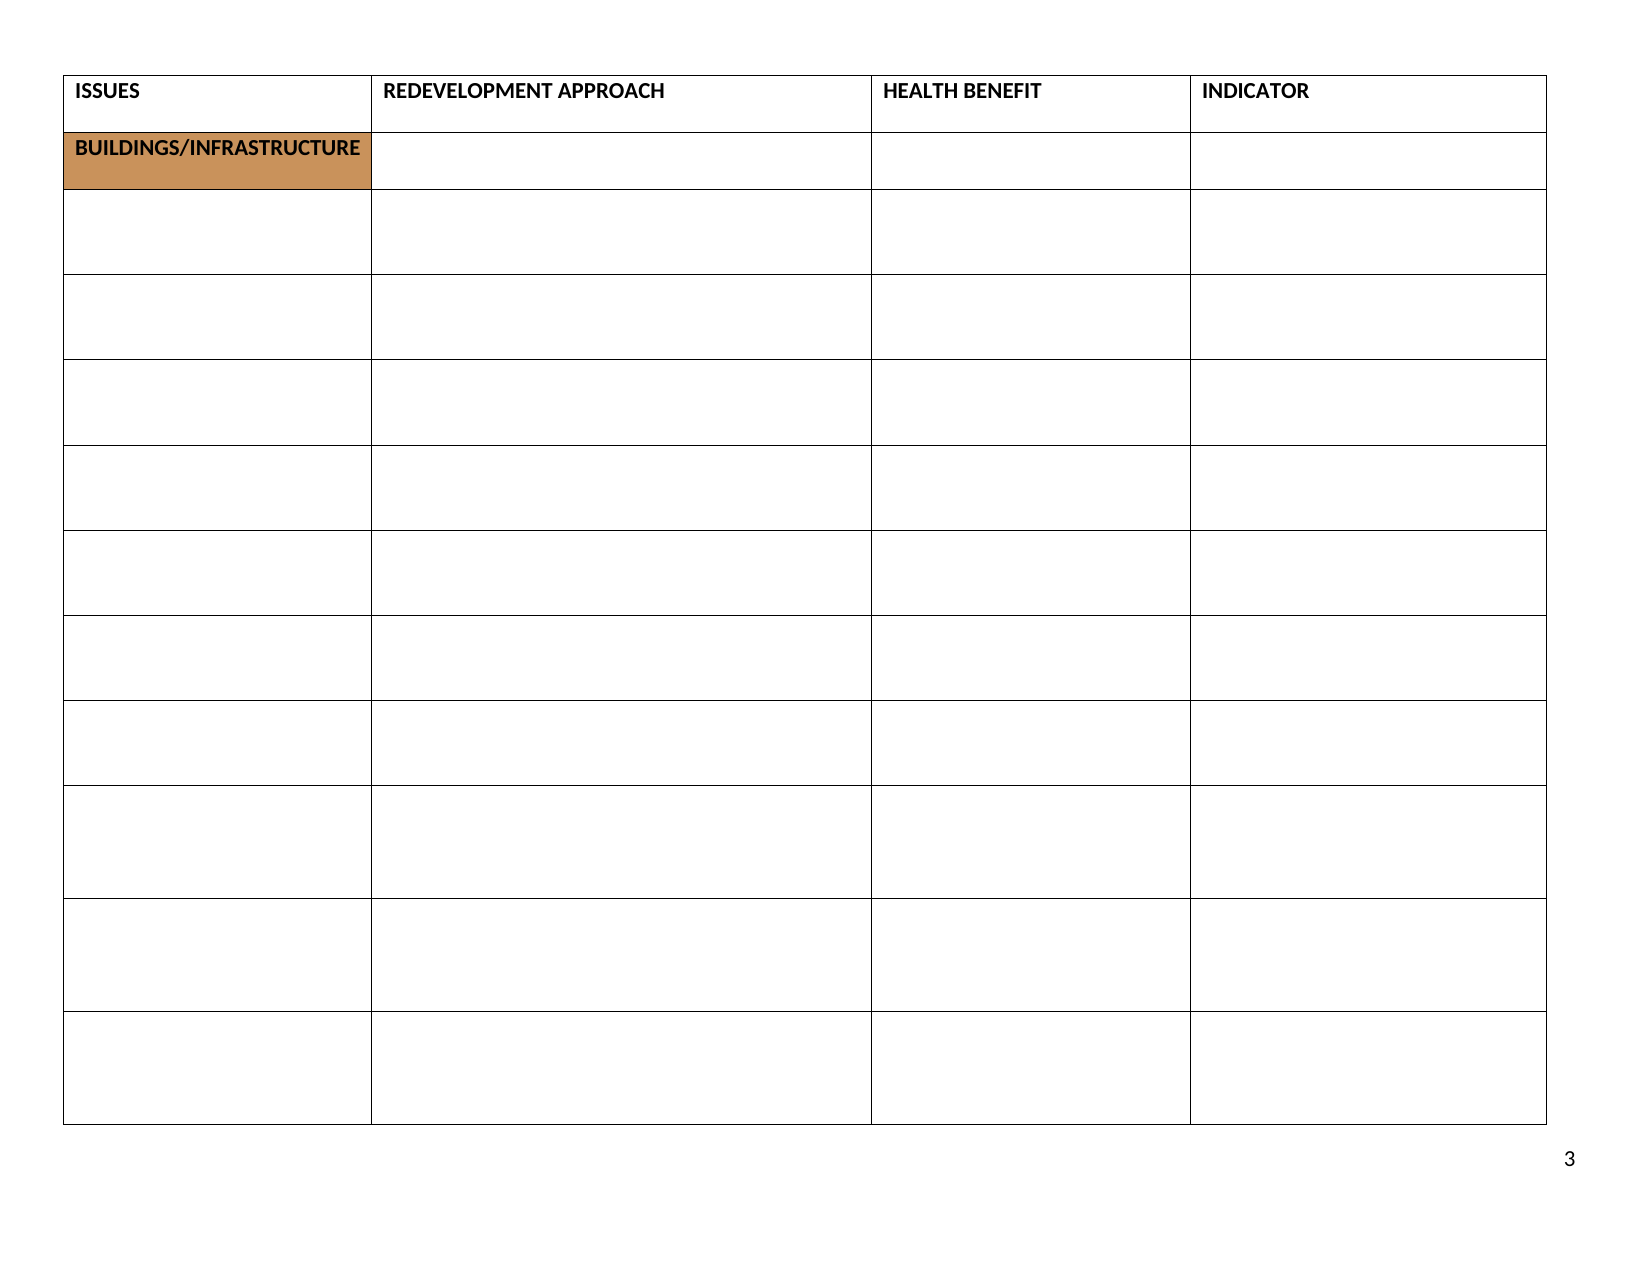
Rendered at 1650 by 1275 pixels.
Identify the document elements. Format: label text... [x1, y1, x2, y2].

table_cell [1191, 899, 1546, 1011]
table_cell [372, 1012, 871, 1124]
table_cell BUILDINGS/INFRASTRUCTURE [64, 133, 371, 189]
table_cell [372, 899, 871, 1011]
table_cell [64, 531, 371, 615]
table_cell [1191, 1012, 1546, 1124]
table_cell [1191, 133, 1546, 189]
table_cell [372, 531, 871, 615]
table_cell [872, 616, 1190, 700]
table_cell [1191, 786, 1546, 898]
table_cell [64, 899, 371, 1011]
table_header ISSUES [64, 76, 371, 132]
table_cell [872, 899, 1190, 1011]
table_header REDEVELOPMENT APPROACH [372, 76, 871, 132]
table_cell [64, 1012, 371, 1124]
table_cell [1191, 190, 1546, 274]
table_cell [1191, 446, 1546, 529]
table_cell [872, 190, 1190, 274]
table_cell [1191, 531, 1546, 615]
table_cell [372, 275, 871, 359]
table_cell [872, 1012, 1190, 1124]
table_cell [1191, 275, 1546, 359]
table_cell [64, 616, 371, 700]
table_cell [872, 360, 1190, 444]
table_cell [372, 133, 871, 189]
table_cell [372, 360, 871, 444]
table_cell [872, 446, 1190, 529]
table_cell [1191, 360, 1546, 444]
table_cell [872, 786, 1190, 898]
table_cell [64, 786, 371, 898]
table_cell [372, 190, 871, 274]
table_cell [64, 190, 371, 274]
table_cell [64, 275, 371, 359]
table_cell [372, 786, 871, 898]
table_cell [872, 531, 1190, 615]
table_cell [372, 616, 871, 700]
table_cell [872, 133, 1190, 189]
table_cell [372, 701, 871, 785]
table_cell [872, 701, 1190, 785]
table_cell [64, 360, 371, 444]
table_header HEALTH BENEFIT [872, 76, 1190, 132]
table_cell [64, 446, 371, 529]
table_cell [1191, 701, 1546, 785]
table_cell [1191, 616, 1546, 700]
table_cell [64, 701, 371, 785]
table_header INDICATOR [1191, 76, 1546, 132]
table_cell [372, 446, 871, 529]
table_cell [872, 275, 1190, 359]
